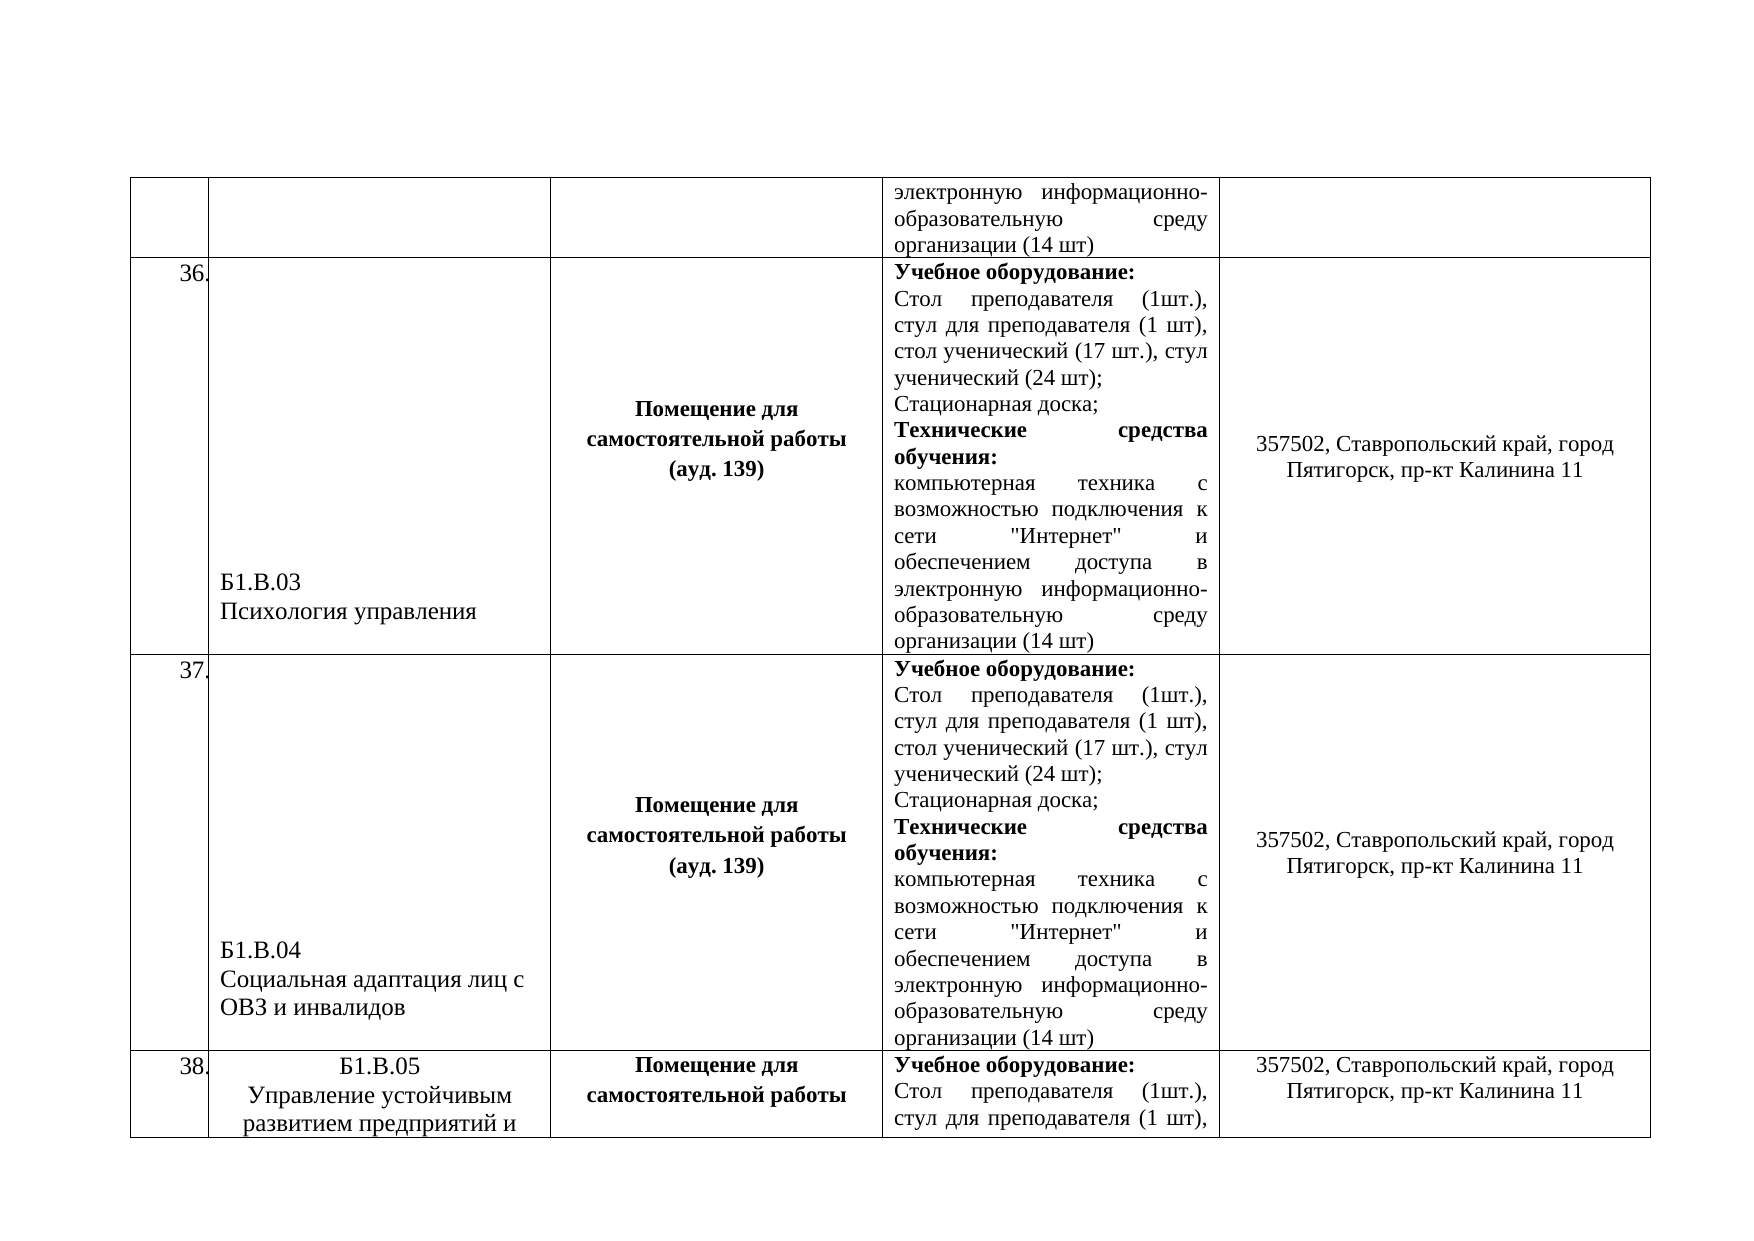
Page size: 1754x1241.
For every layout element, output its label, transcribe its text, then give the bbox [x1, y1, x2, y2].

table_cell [1220, 1051, 1650, 1137]
table_cell [131, 655, 208, 1050]
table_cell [551, 1051, 882, 1137]
table_cell [131, 258, 208, 654]
table_cell [131, 178, 208, 257]
table_cell Б1.В.04 Социальная адаптация лиц с ОВЗ и инвалидов [209, 655, 550, 1050]
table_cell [209, 178, 550, 257]
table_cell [883, 178, 1219, 257]
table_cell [551, 178, 882, 257]
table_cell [209, 1051, 550, 1137]
table_cell Помещение для самостоятельной работы (ауд. 139) [551, 258, 882, 654]
table_cell 357502, Ставропольский край, город Пятигорск, пр-кт Калинина 11 [1220, 655, 1650, 1050]
table_cell [131, 1051, 208, 1137]
table_cell 357502, Ставропольский край, город Пятигорск, пр-кт Калинина 11 [1220, 258, 1650, 654]
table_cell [1220, 178, 1650, 257]
table_cell Помещение для самостоятельной работы (ауд. 139) [551, 655, 882, 1050]
table_cell Б1.В.03 Психология управления [209, 258, 550, 654]
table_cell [883, 1051, 1219, 1137]
